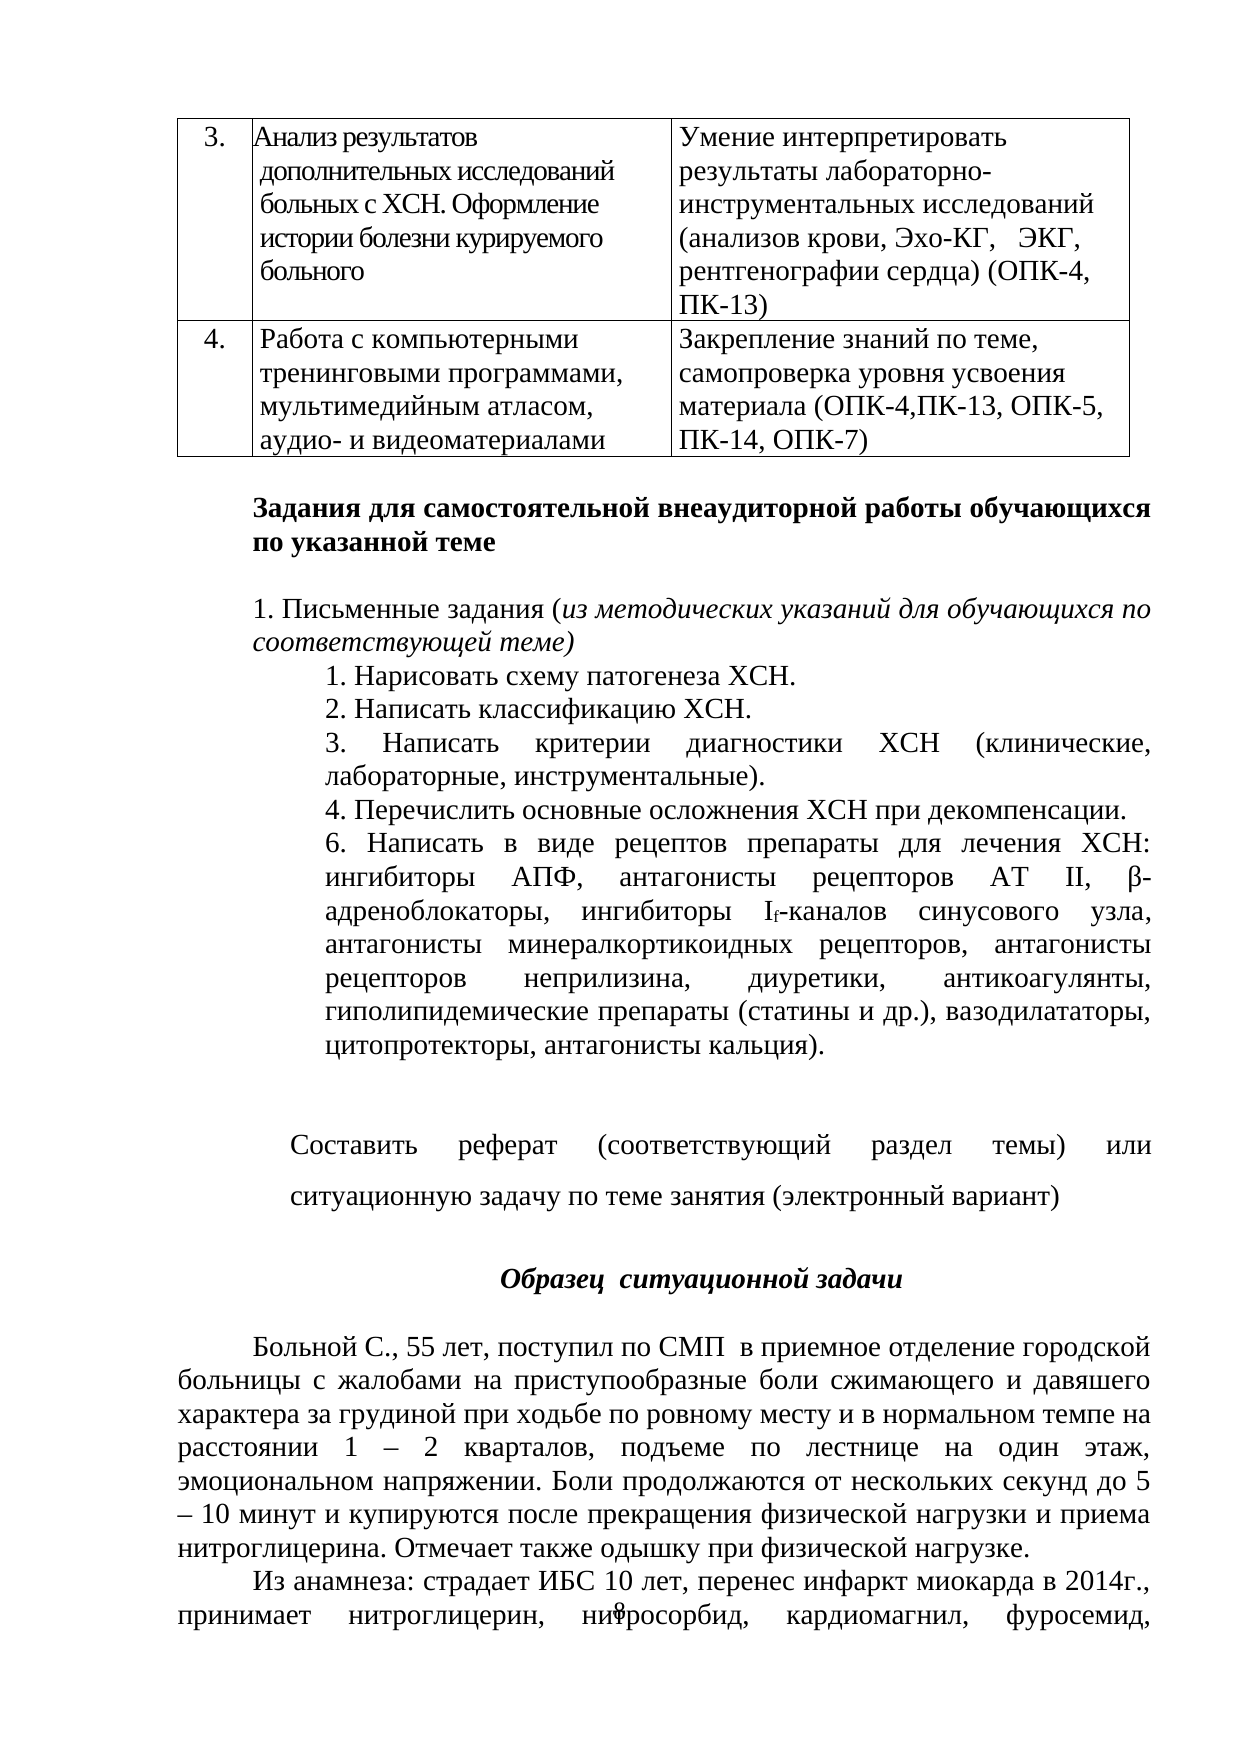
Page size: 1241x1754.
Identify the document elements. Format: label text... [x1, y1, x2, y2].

text Составить реферат (соответствующий раздел темы) или ситуационную задачу по теме занятия (электронный вариант) [290, 1127, 1152, 1211]
text Задания для самостоятельной внеаудиторной работы обучающихся по указанной теме [252, 490, 1152, 557]
text 1. Письменные задания (из методических указаний для обучающихся по соответствующей теме) [252, 591, 1152, 658]
table_cell Умение интерпретировать результаты лабораторно-инструментальных исследований (анализов крови, Эхо-КГ, ЭКГ, рентгенографии сердца) (ОПК-4, ПК-13) [672, 119, 1129, 320]
table_cell Анализ результатов дополнительных исследований больных с ХСН. Оформление истории болезни курируемого больного [253, 119, 671, 320]
text 3. Написать критерии диагностики ХСН (клинические, лабораторные, инструментальные). [325, 725, 1152, 792]
text Образец ситуационной задачи [177, 1262, 1152, 1295]
text 6. Написать в виде рецептов препараты для лечения ХСН: ингибиторы АПФ, антагонисты рецепторов АТ II, β-адреноблокаторы, ингибиторы If-каналов синусового узла, антагонисты минералкортикоидных рецепторов, антагонисты рецепторов неприлизина, диуретики, антикоагулянты, гиполипидемические препараты (статины и др.), вазодилататоры, цитопротекторы, антагонисты кальция). [325, 826, 1152, 1060]
table_cell 3. [178, 119, 252, 320]
table_cell 4. [178, 321, 252, 456]
table_cell Закрепление знаний по теме, самопроверка уровня усвоения материала (ОПК-4,ПК-13, ОПК-5, ПК-14, ОПК-7) [672, 321, 1129, 456]
text Больной С., 55 лет, поступил по СМП в приемное отделение городской больницы с жалобами на приступообразные боли сжимающего и давяшего характера за грудиной при ходьбе по ровному месту и в нормальном темпе на расстоянии 1 – 2 кварталов, подъеме по лестнице на один этаж, эмоциональном напряжении. Боли продолжаются от нескольких секунд до 5 – 10 минут и купируются после прекращения физической нагрузки и приема нитроглицерина. Отмечает также одышку при физической нагрузке. [177, 1329, 1152, 1563]
text 1. Нарисовать схему патогенеза ХСН. [252, 658, 1152, 691]
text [177, 1563, 1152, 1631]
table_cell Работа с компьютерными тренинговыми программами, мультимедийным атласом, аудио- и видеоматериалами [253, 321, 671, 456]
text 2. Написать классификацию ХСН. [252, 691, 1152, 725]
text 4. Перечислить основные осложнения ХСН при декомпенсации. [252, 792, 1152, 826]
